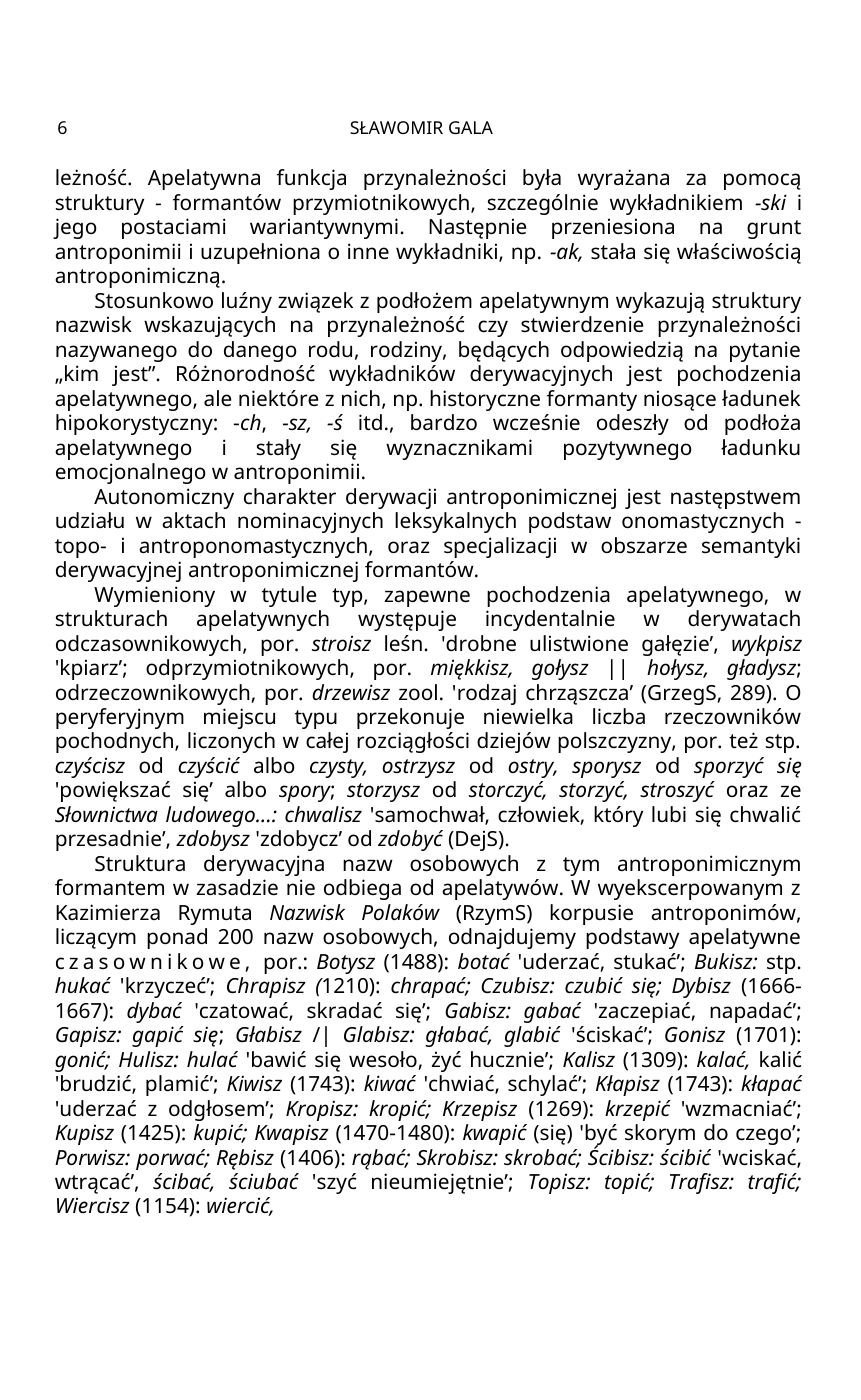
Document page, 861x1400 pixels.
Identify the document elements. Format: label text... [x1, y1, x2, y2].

text leżność. Apelatywna funkcja przynależności była wyrażana za pomocą struktury - formantów przymiotnikowych, szczególnie wykładnikiem -ski i jego postaciami wariantywnymi. Następnie przeniesiona na grunt antroponimii i uzupełniona o inne wykładniki, np. -ak, stała się właściwością antroponimiczną. [54, 166, 802, 289]
text Autonomiczny charakter derywacji antroponimicznej jest następstwem udziału w aktach nominacyjnych leksykalnych podstaw onomastycznych - topo- i antroponomastycznych, oraz specjalizacji w obszarze semantyki derywacyjnej antroponimicznej formantów. [54, 484, 802, 582]
text Wymieniony w tytule typ, zapewne pochodzenia apelatywnego, w strukturach apelatywnych występuje incydentalnie w derywatach odczasownikowych, por. stroisz leśn. 'drobne ulistwione gałęzie’, wykpisz 'kpiarz’; odprzymiotnikowych, por. miękkisz, gołysz || hołysz, gładysz; odrzeczownikowych, por. drzewisz zool. 'rodzaj chrząszcza’ (GrzegS, 289). O peryferyjnym miejscu typu przekonuje niewielka liczba rzeczowników pochodnych, liczonych w całej rozciągłości dziejów polszczyzny, por. też stp. czyścisz od czyścić albo czysty, ostrzysz od ostry, sporysz od sporzyć się 'powiększać się’ albo spory; storzysz od storczyć, storzyć, stroszyć oraz ze Słownictwa ludowego...: chwalisz 'samochwał, człowiek, który lubi się chwalić przesadnie’, zdobysz 'zdobycz’ od zdobyć (DejS). [54, 582, 802, 852]
text Stosunkowo luźny związek z podłożem apelatywnym wykazują struktury nazwisk wskazujących na przynależność czy stwierdzenie przynależności nazywanego do danego rodu, rodziny, będących odpowiedzią na pytanie „kim jest”. Różnorodność wykładników derywacyjnych jest pochodzenia apelatywnego, ale niektóre z nich, np. historyczne formanty niosące ładunek hipokorystyczny: -ch, -sz, -ś itd., bardzo wcześnie odeszły od podłoża apelatywnego i stały się wyznacznikami pozytywnego ładunku emocjonalnego w antroponimii. [54, 289, 802, 484]
text Struktura derywacyjna nazw osobowych z tym antroponimicznym formantem w zasadzie nie odbiega od apelatywów. W wyekscerpowanym z Kazimierza Rymuta Nazwisk Polaków (RzymS) korpusie antroponimów, liczącym ponad 200 nazw osobowych, odnajdujemy podstawy apelatywne czasownikowe, por.: Botysz (1488): botać 'uderzać, stukać’; Bukisz: stp. hukać 'krzyczeć’; Chrapisz (1210): chrapać; Czubisz: czubić się; Dybisz (1666-1667): dybać 'czatować, skradać się’; Gabisz: gabać 'zaczepiać, napadać’; Gapisz: gapić się; Głabisz /| Glabisz: głabać, glabić 'ściskać’; Gonisz (1701): gonić; Hulisz: hulać 'bawić się wesoło, żyć hucznie’; Kalisz (1309): kalać, kalić 'brudzić, plamić’; Kiwisz (1743): kiwać 'chwiać, schylać’; Kłapisz (1743): kłapać 'uderzać z odgłosem’; Kropisz: kropić; Krzepisz (1269): krzepić 'wzmacniać’; Kupisz (1425): kupić; Kwapisz (1470-1480): kwapić (się) 'być skorym do czego’; Porwisz: porwać; Rębisz (1406): rąbać; Skrobisz: skrobać; Ścibisz: ścibić 'wciskać, wtrącać’, ścibać, ściubać 'szyć nieumiejętnie’; Topisz: topić; Trafisz: trafić; Wiercisz (1154): wiercić, [54, 852, 802, 1219]
text SŁAWOMIR GALA [349, 121, 493, 138]
